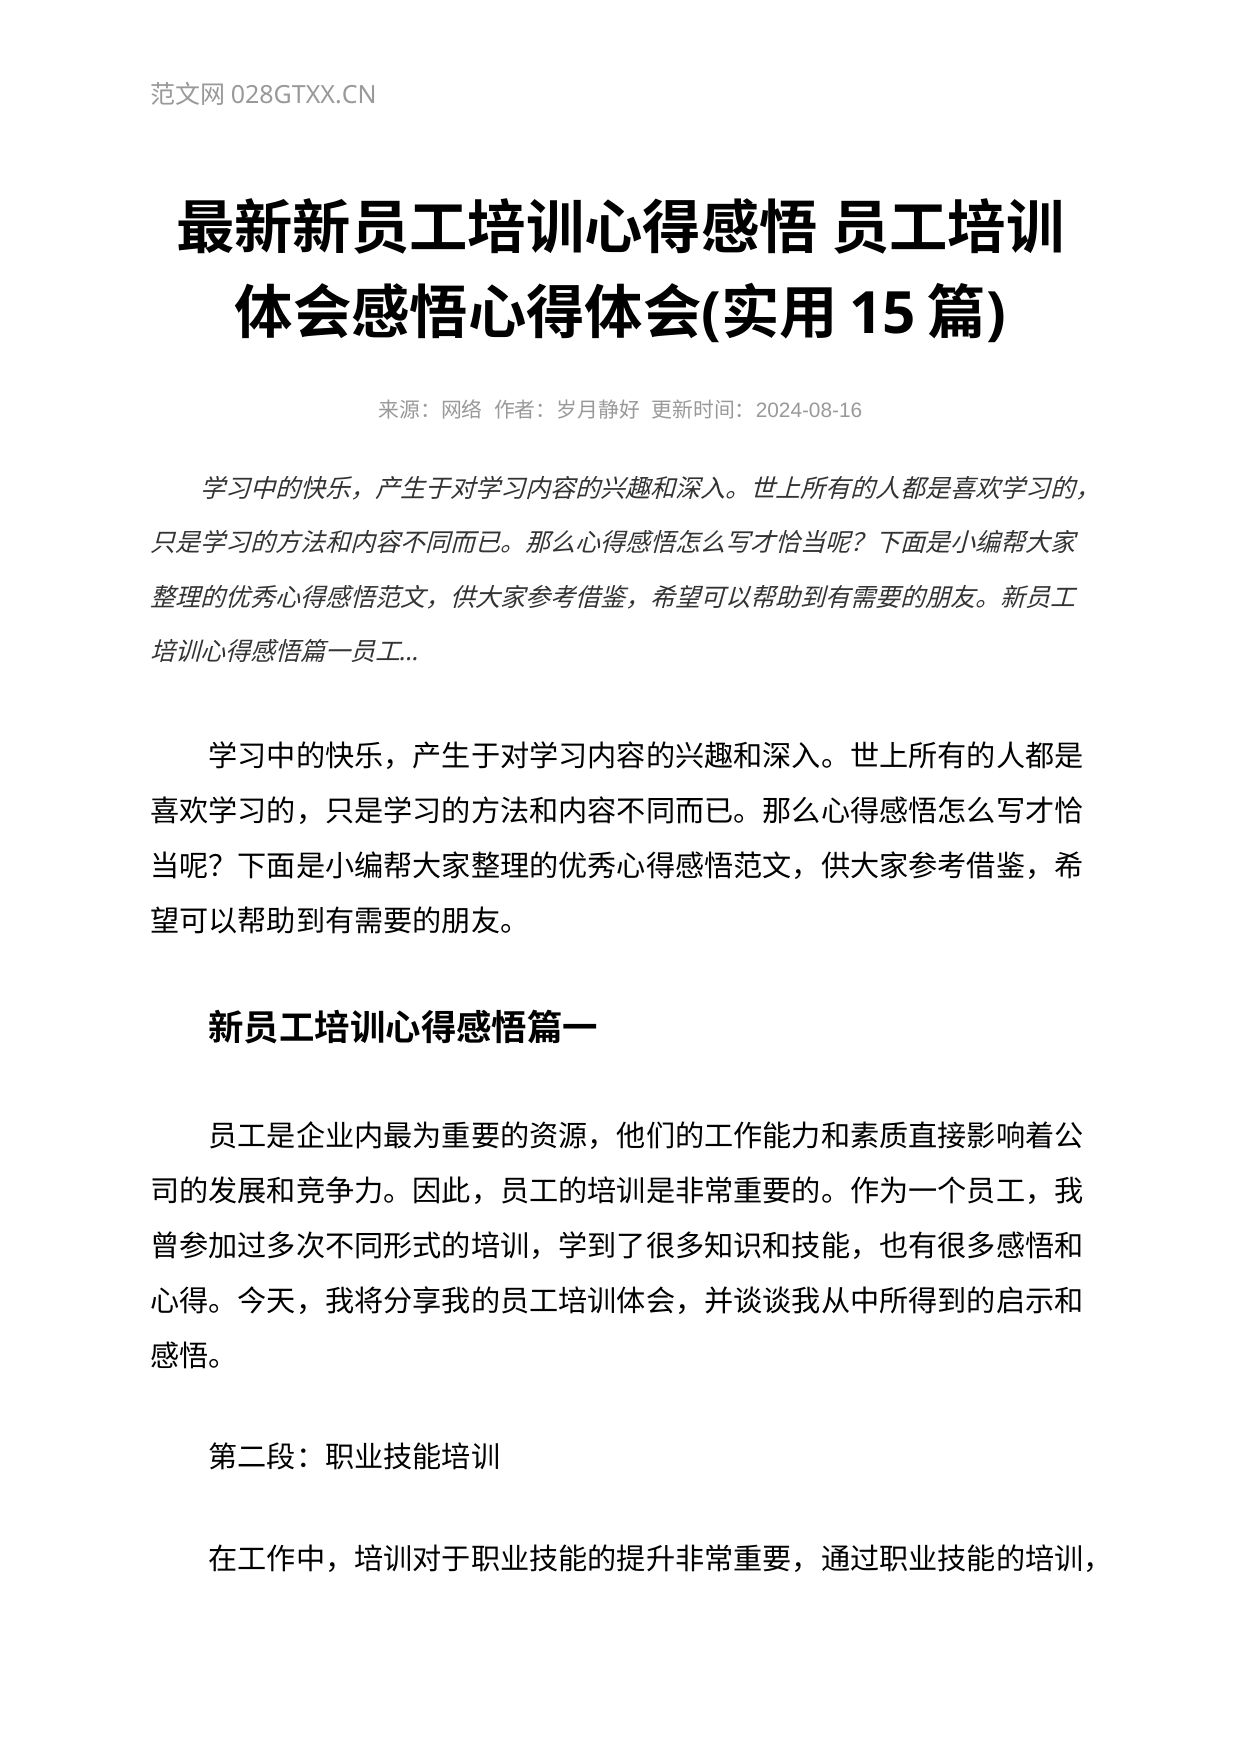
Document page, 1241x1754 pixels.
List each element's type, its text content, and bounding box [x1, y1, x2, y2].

text 学习中的快乐，产生于对学习内容的兴趣和深入。世上所有的人都是喜欢学习的，只是学习的方法和内容不同而已。那么心得感悟怎么写才恰当呢？下面是小编帮大家整理的优秀心得感悟范文，供大家参考借鉴，希望可以帮助到有需要的朋友。 [150, 733, 1090, 939]
subtitle 最新新员工培训心得感悟 员工培训体会感悟心得体会(实用15篇) [150, 181, 1090, 351]
text 来源：网络 作者：岁月静好 更新时间：2024-08-16 [150, 397, 1090, 421]
text 第二段：职业技能培训 [150, 1434, 1090, 1476]
text 学习中的快乐，产生于对学习内容的兴趣和深入。世上所有的人都是喜欢学习的，只是学习的方法和内容不同而已。那么心得感悟怎么写才恰当呢？下面是小编帮大家整理的优秀心得感悟范文，供大家参考借鉴，希望可以帮助到有需要的朋友。新员工培训心得感悟篇一员工... [150, 468, 1090, 668]
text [150, 1536, 1090, 1578]
text 员工是企业内最为重要的资源，他们的工作能力和素质直接影响着公司的发展和竞争力。因此，员工的培训是非常重要的。作为一个员工，我曾参加过多次不同形式的培训，学到了很多知识和技能，也有很多感悟和心得。今天，我将分享我的员工培训体会，并谈谈我从中所得到的启示和感悟。 [150, 1112, 1090, 1374]
text 新员工培训心得感悟篇一 [150, 999, 1090, 1050]
